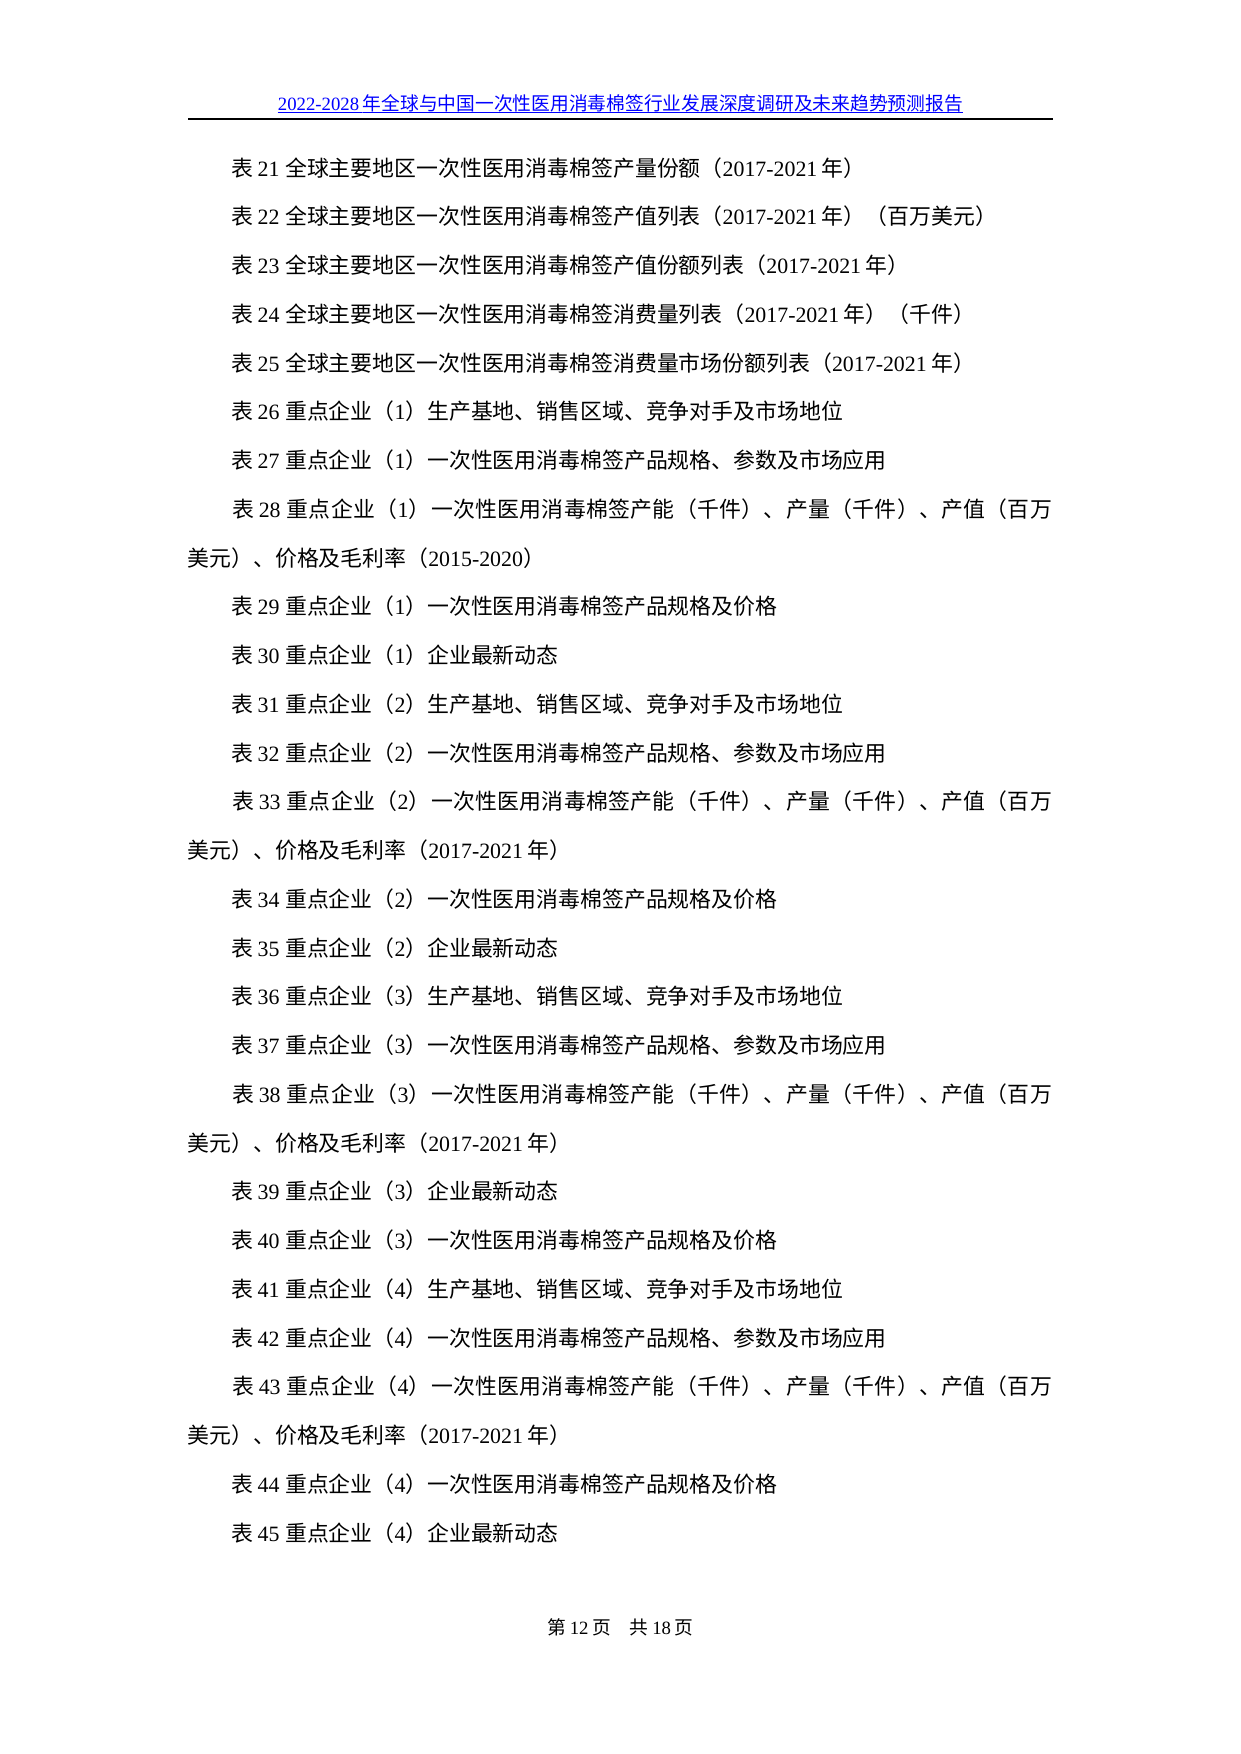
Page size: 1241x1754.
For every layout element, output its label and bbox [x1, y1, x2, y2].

text [187, 150, 1053, 1548]
